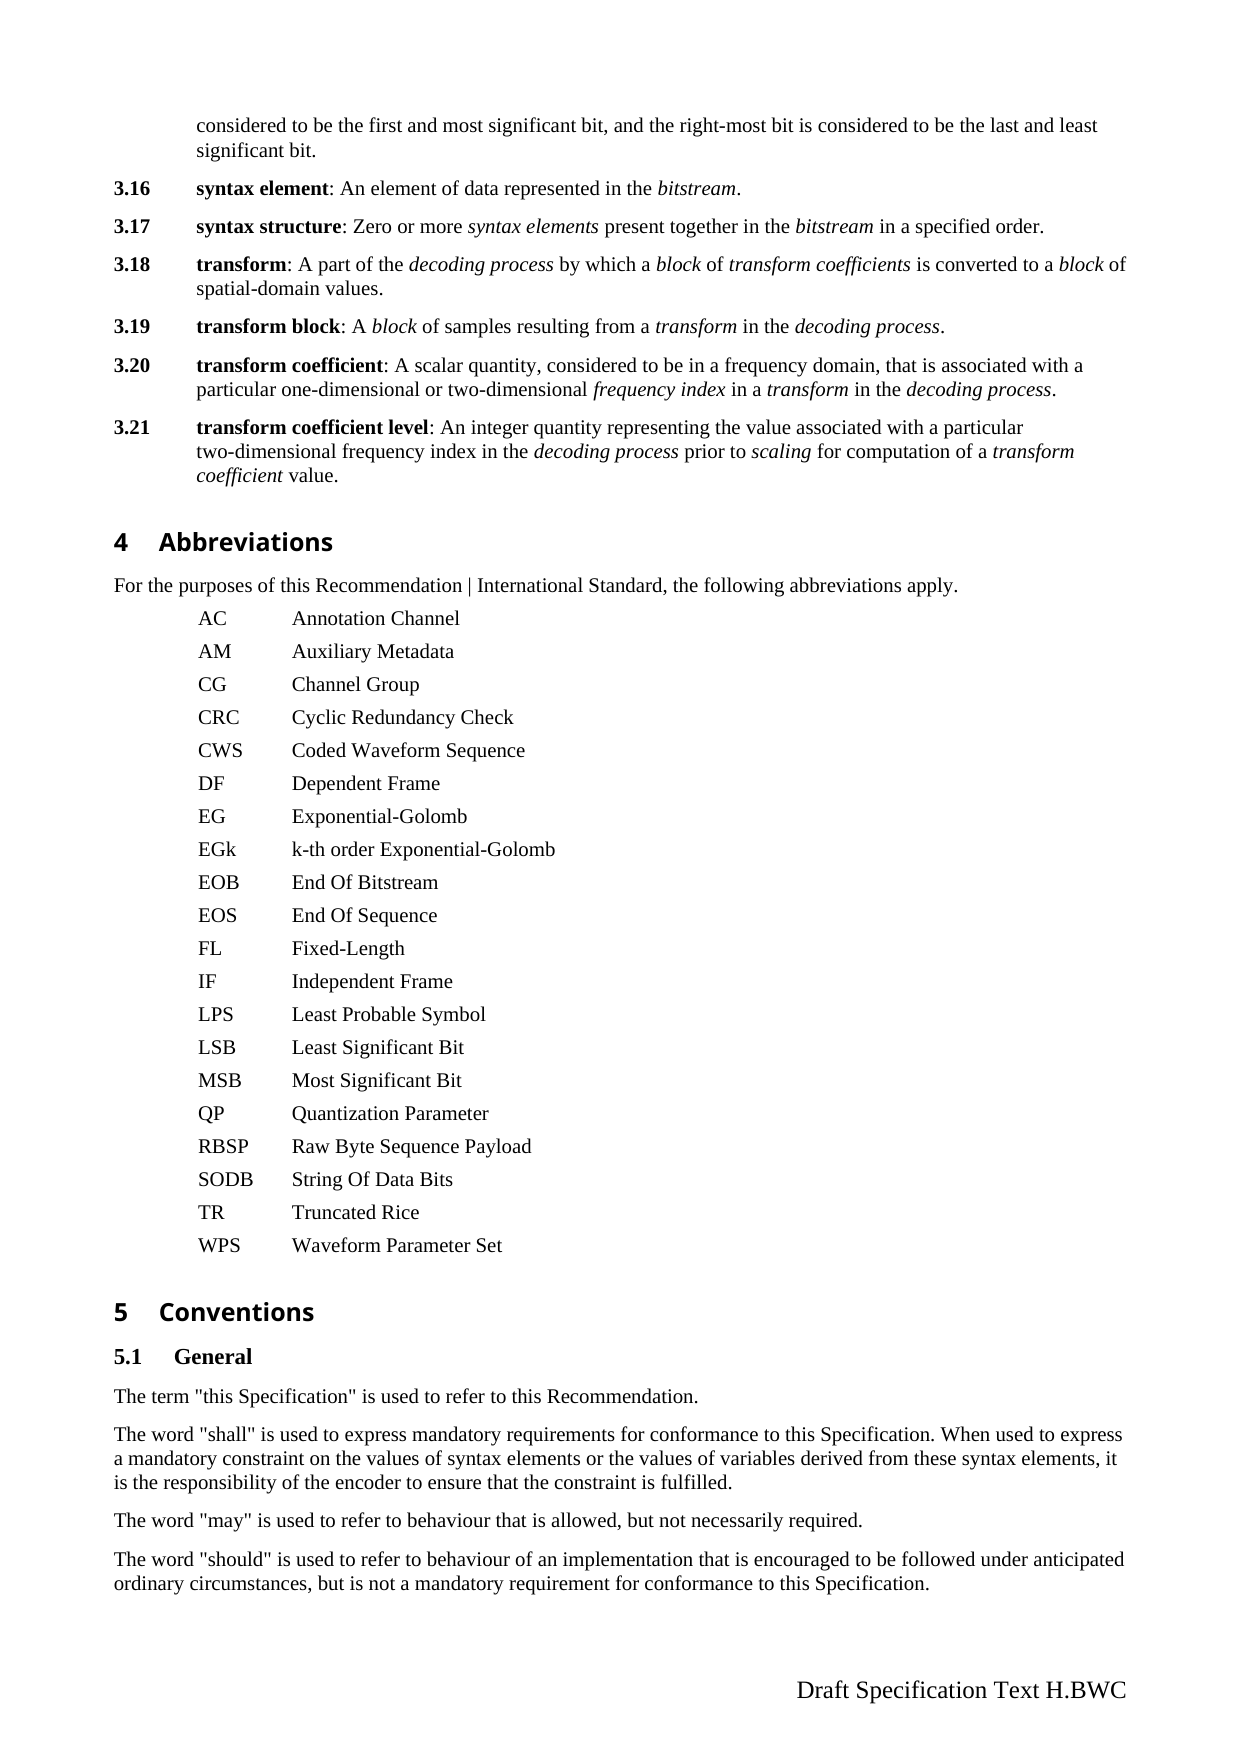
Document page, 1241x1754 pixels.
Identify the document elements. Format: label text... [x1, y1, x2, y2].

text The word "shall" is used to express mandatory requirements for conformance to this Specification. When used to express a mandatory constraint on the values of syntax elements or the values of variables derived from these syntax elements, it is the responsibility of the encoder to ensure that the constraint is fulfilled. [113, 1422, 1127, 1494]
list syntax element: An element of data represented in the bitstream. [113, 176, 1127, 200]
subtitle Abbreviations [113, 525, 1127, 559]
text The word "should" is used to refer to behaviour of an implementation that is encouraged to be followed under anticipated ordinary circumstances, but is not a mandatory requirement for conformance to this Specification. [113, 1546, 1127, 1594]
text CRC Cyclic Redundancy Check [198, 705, 1127, 729]
text For the purposes of this Recommendation | International Standard, the following abbreviations apply. [113, 573, 1127, 597]
text LPS Least Probable Symbol [198, 1002, 1127, 1026]
text EOB End Of Bitstream [198, 870, 1127, 894]
list transform block: A block of samples resulting from a transform in the decoding process. [113, 314, 1127, 338]
text QP Quantization Parameter [198, 1101, 1127, 1125]
text TR Truncated Rice [198, 1200, 1127, 1224]
list transform: A part of the decoding process by which a block of transform coefficients is converted to a block of spatial-domain values. [113, 252, 1127, 300]
text EOS End Of Sequence [198, 903, 1127, 927]
list syntax structure: Zero or more syntax elements present together in the bitstream in a specified order. [113, 214, 1127, 238]
text DF Dependent Frame [198, 771, 1127, 795]
subtitle Conventions [113, 1295, 1127, 1329]
text FL Fixed-Length [198, 936, 1127, 960]
text The term "this Specification" is used to refer to this Recommendation. [113, 1384, 1127, 1408]
text CG Channel Group [198, 672, 1127, 696]
text CWS Coded Waveform Sequence [198, 738, 1127, 762]
text SODB String Of Data Bits [198, 1167, 1127, 1191]
text WPS Waveform Parameter Set [198, 1233, 1127, 1257]
list transform coefficient level: An integer quantity representing the value associated with a particular two-dimensional frequency index in the decoding process prior to scaling for computation of a transform coefficient value. [113, 415, 1127, 487]
text The word "may" is used to refer to behaviour that is allowed, but not necessarily required. [113, 1508, 1127, 1532]
text IF Independent Frame [198, 969, 1127, 993]
text RBSP Raw Byte Sequence Payload [198, 1134, 1127, 1158]
list transform coefficient: A scalar quantity, considered to be in a frequency domain, that is associated with a particular one-dimensional or two-dimensional frequency index in a transform in the decoding process. [113, 353, 1127, 401]
text MSB Most Significant Bit [198, 1068, 1127, 1092]
text LSB Least Significant Bit [198, 1035, 1127, 1059]
text AM Auxiliary Metadata [198, 639, 1127, 663]
text EG Exponential-Golomb [198, 804, 1127, 828]
text AC Annotation Channel [198, 606, 1127, 630]
text EGk k-th order Exponential-Golomb [198, 837, 1127, 861]
subtitle General [113, 1343, 1127, 1369]
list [113, 113, 1127, 162]
